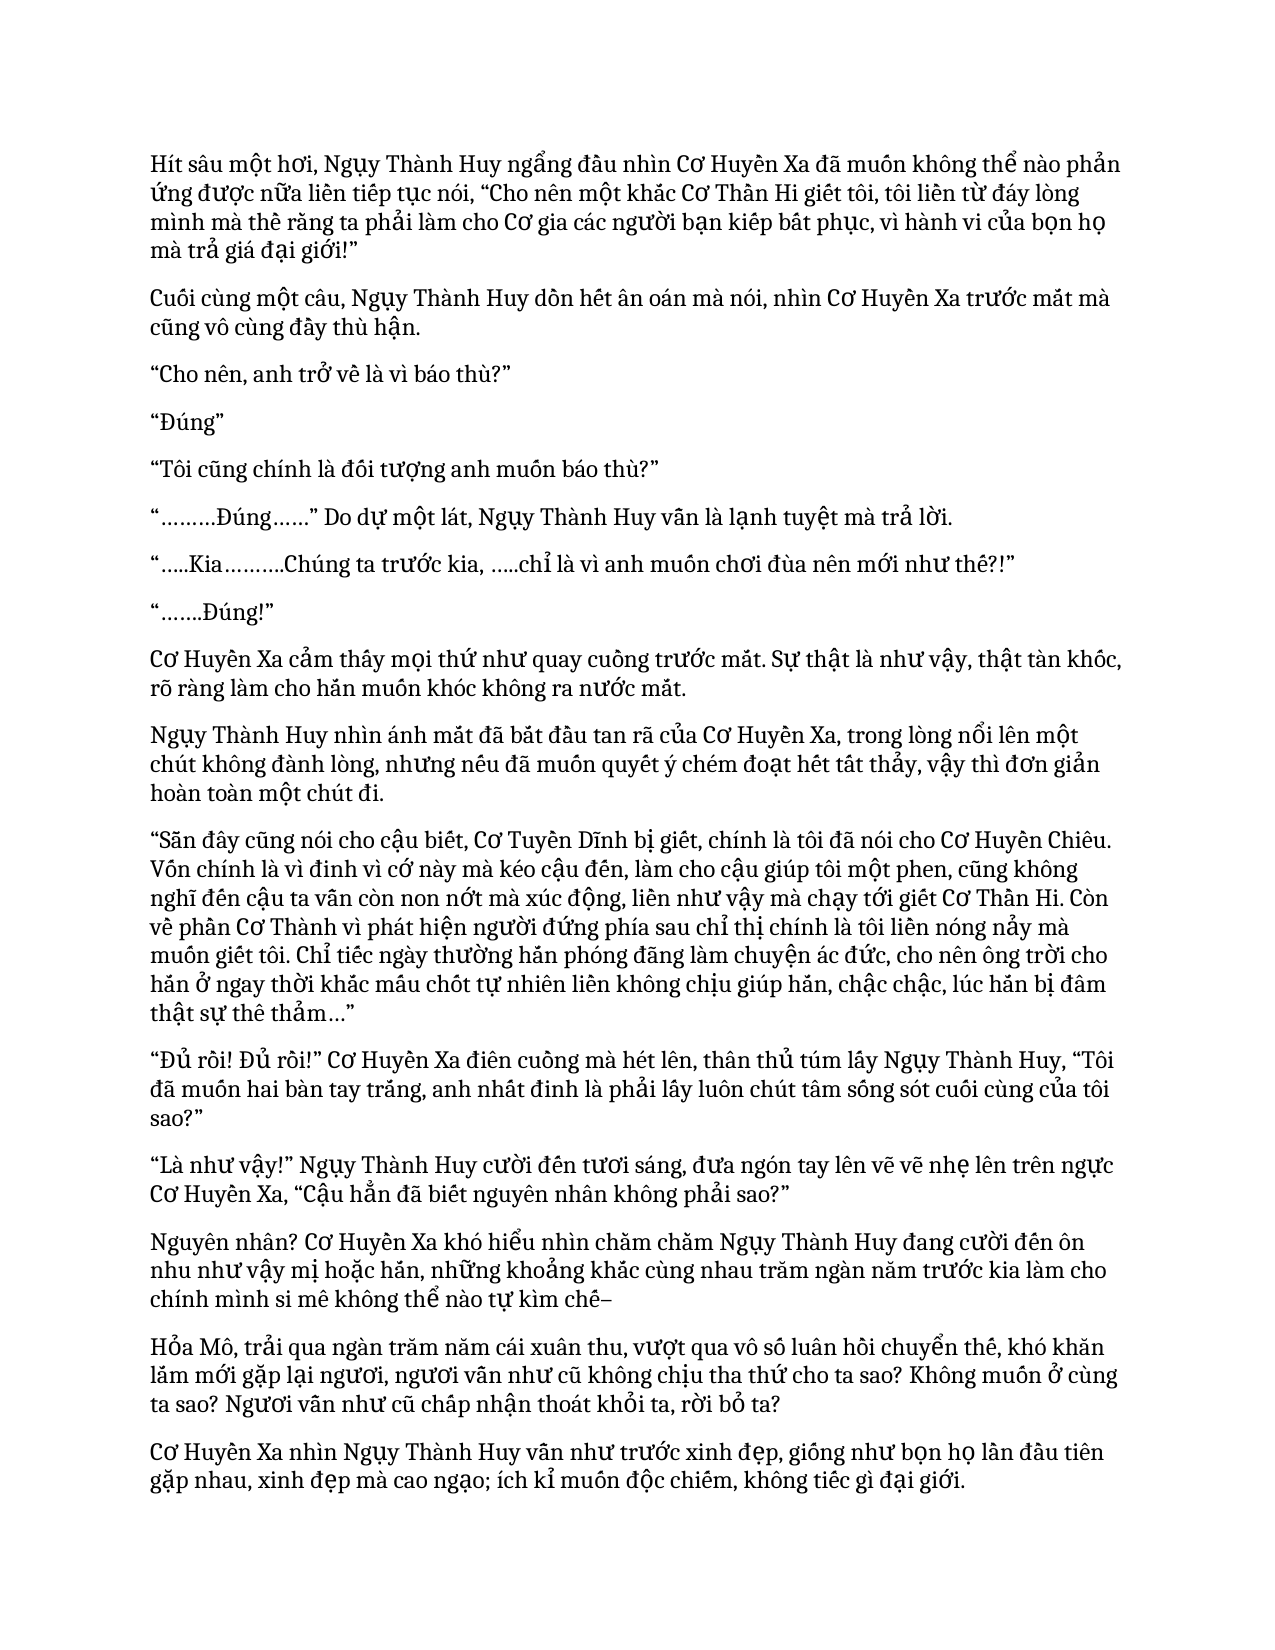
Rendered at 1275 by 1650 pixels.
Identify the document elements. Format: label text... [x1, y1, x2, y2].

text Cuối cùng một câu, Ngụy Thành Huy dồn hết ân oán mà nói, nhìn Cơ Huyền Xa trước mắt mà cũng vô cùng đầy thù hận. [150, 284, 1125, 341]
text Cơ Huyền Xa nhìn Ngụy Thành Huy vẫn như trước xinh đẹp, giống như bọn họ lần đầu tiên gặp nhau, xinh đẹp mà cao ngạo; ích kỉ muốn độc chiếm, không tiếc gì đại giới. [150, 1437, 1125, 1495]
text “Sẵn đây cũng nói cho cậu biết, Cơ Tuyền Dĩnh bị giết, chính là tôi đã nói cho Cơ Huyền Chiêu. Vốn chính là vì đinh vì cớ này mà kéo cậu đến, làm cho cậu giúp tôi một phen, cũng không nghĩ đến cậu ta vẫn còn non nớt mà xúc động, liền như vậy mà chạy tới giết Cơ Thần Hi. Còn về phần Cơ Thành vì phát hiện người đứng phía sau chỉ thị chính là tôi liền nóng nảy mà muốn giết tôi. Chỉ tiếc ngày thường hắn phóng đãng làm chuyện ác đức, cho nên ông trời cho hắn ở ngay thời khắc mấu chốt tự nhiên liền không chịu giúp hắn, chậc chậc, lúc hắn bị đâm thật sự thê thảm…” [150, 826, 1125, 1027]
text “Đủ rồi! Đủ rồi!” Cơ Huyền Xa điên cuồng mà hét lên, thân thủ túm lấy Ngụy Thành Huy, “Tôi đã muốn hai bàn tay trắng, anh nhất đinh là phải lấy luôn chút tâm sống sót cuối cùng của tôi sao?” [150, 1046, 1125, 1132]
text “…….Đúng!” [150, 597, 1125, 626]
text “Đúng” [150, 407, 1125, 436]
text “………Đúng……” Do dự một lát, Ngụy Thành Huy vẫn là lạnh tuyệt mà trả lời. [150, 502, 1125, 531]
text “…..Kia……….Chúng ta trước kia, …..chỉ là vì anh muốn chơi đùa nên mới như thế?!” [150, 550, 1125, 579]
text “Tôi cũng chính là đối tượng anh muốn báo thù?” [150, 455, 1125, 484]
text Hỏa Mô, trải qua ngàn trăm năm cái xuân thu, vượt qua vô số luân hồi chuyển thế, khó khăn lắm mới gặp lại ngươi, ngươi vẫn như cũ không chịu tha thứ cho ta sao? Không muốn ở cùng ta sao? Ngươi vẫn như cũ chấp nhận thoát khỏi ta, rời bỏ ta? [150, 1332, 1125, 1419]
text Cơ Huyền Xa cảm thấy mọi thứ như quay cuồng trước mắt. Sự thật là như vậy, thật tàn khốc, rõ ràng làm cho hắn muốn khóc không ra nước mắt. [150, 645, 1125, 702]
text “Cho nên, anh trở về là vì báo thù?” [150, 360, 1125, 389]
text Ngụy Thành Huy nhìn ánh mắt đã bắt đầu tan rã của Cơ Huyền Xa, trong lòng nổi lên một chút không đành lòng, nhưng nếu đã muốn quyết ý chém đoạt hết tất thảy, vậy thì đơn giản hoàn toàn một chút đi. [150, 721, 1125, 807]
text Nguyên nhân? Cơ Huyền Xa khó hiểu nhìn chằm chằm Ngụy Thành Huy đang cười đến ôn nhu như vậy mị hoặc hắn, những khoảng khắc cùng nhau trăm ngàn năm trước kia làm cho chính mình si mê không thể nào tự kìm chế– [150, 1227, 1125, 1314]
text “Là như vậy!” Ngụy Thành Huy cười đến tươi sáng, đưa ngón tay lên vẽ vẽ nhẹ lên trên ngực Cơ Huyền Xa, “Cậu hẳn đã biết nguyên nhân không phải sao?” [150, 1151, 1125, 1209]
text Hít sâu một hơi, Ngụy Thành Huy ngẩng đầu nhìn Cơ Huyền Xa đã muốn không thể nào phản ứng được nữa liền tiếp tục nói, “Cho nên một khắc Cơ Thần Hi giết tôi, tôi liền từ đáy lòng mình mà thề rằng ta phải làm cho Cơ gia các người bạn kiếp bất phục, vì hành vi của bọn họ mà trả giá đại giới!” [150, 150, 1125, 265]
